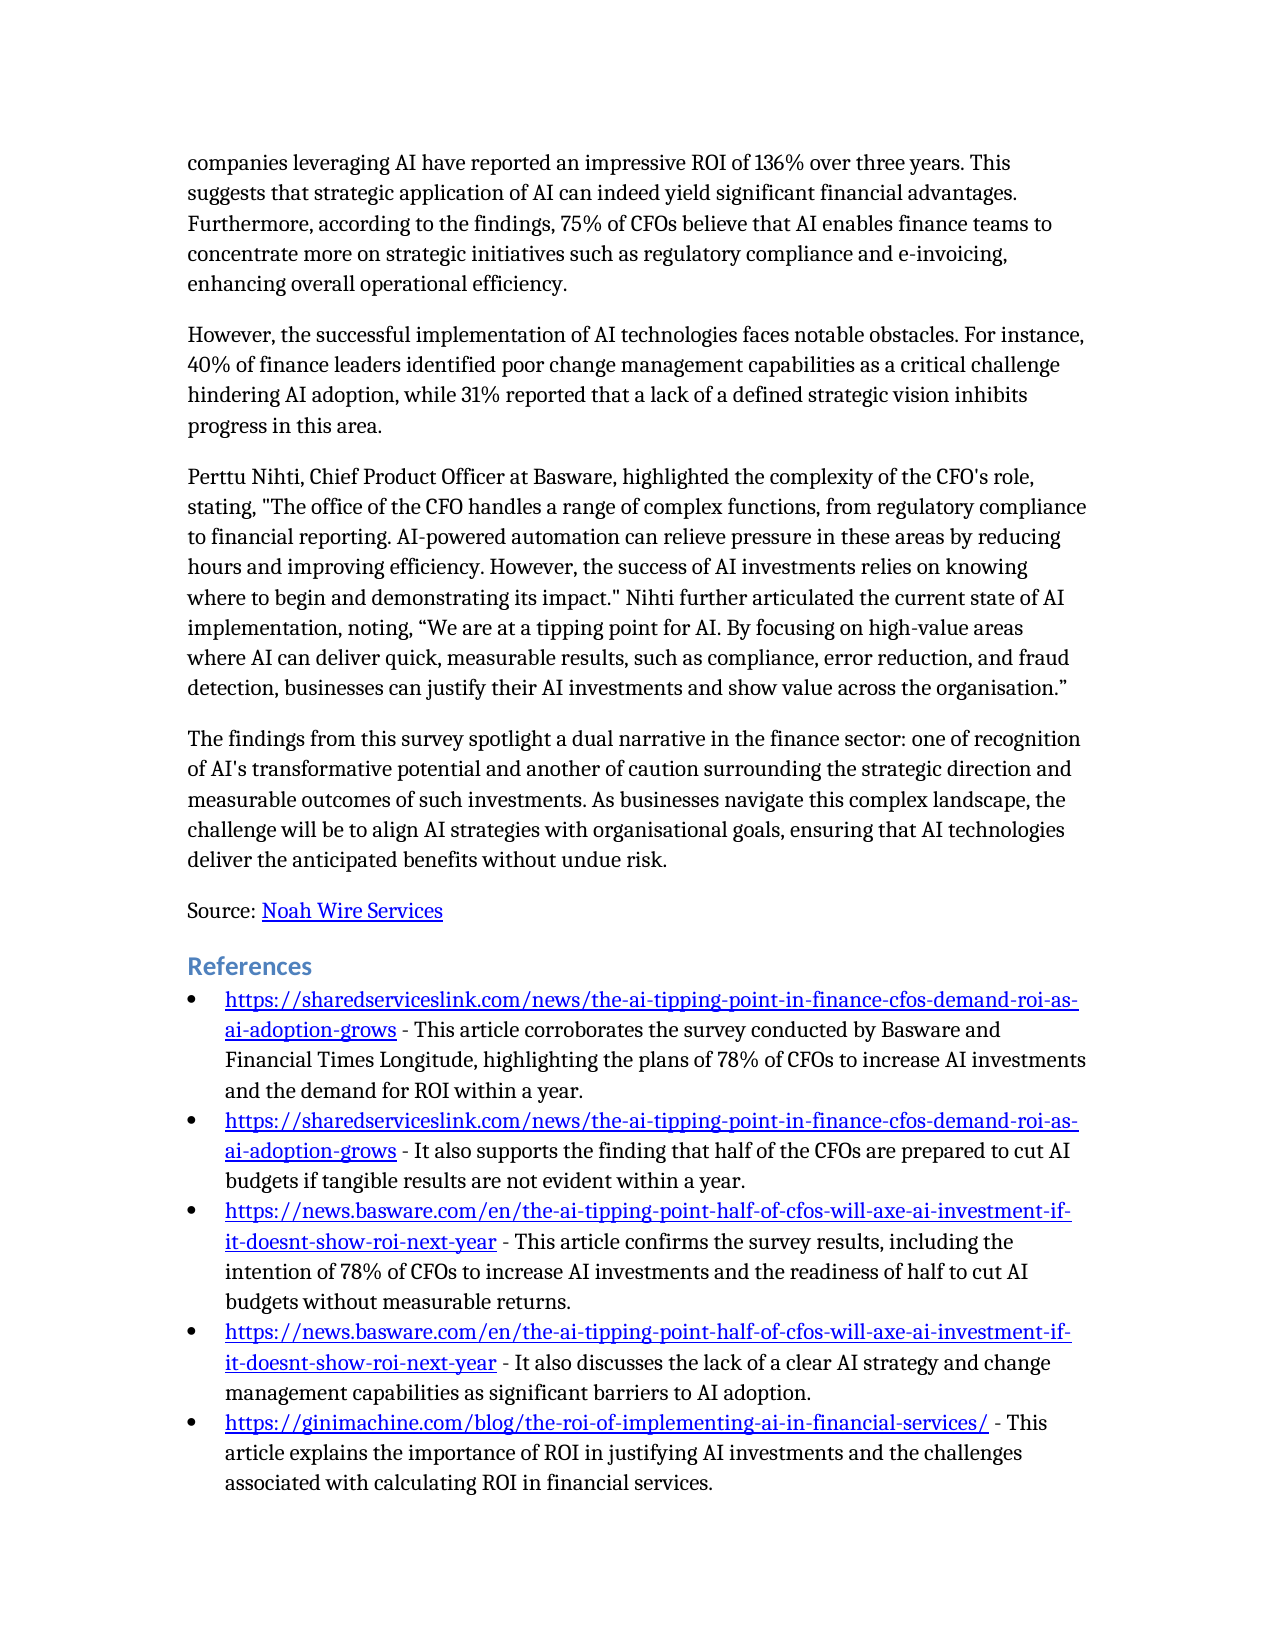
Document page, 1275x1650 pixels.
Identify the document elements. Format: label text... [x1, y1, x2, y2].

list https://ginimachine.com/blog/the-roi-of-implementing-ai-in-financial-services/ - This article explains the importance of ROI in justifying AI investments and the challenges associated with calculating ROI in financial services. [187, 1410, 1087, 1497]
list https://news.basware.com/en/the-ai-tipping-point-half-of-cfos-will-axe-ai-investment-if-it-doesnt-show-roi-next-year - It also discusses the lack of a clear AI strategy and change management capabilities as significant barriers to AI adoption. [187, 1319, 1087, 1406]
text Perttu Nihti, Chief Product Officer at Basware, highlighted the complexity of the CFO's role, stating, "The office of the CFO handles a range of complex functions, from regulatory compliance to financial reporting. AI-powered automation can relieve pressure in these areas by reducing hours and improving efficiency. However, the success of AI investments relies on knowing where to begin and demonstrating its impact." Nihti further articulated the current state of AI implementation, noting, “We are at a tipping point for AI. By focusing on high-value areas where AI can deliver quick, measurable results, such as compliance, error reduction, and fraud detection, businesses can justify their AI investments and show value across the organisation.” [187, 463, 1087, 701]
subtitle References [187, 949, 1087, 982]
text The findings from this survey spotlight a dual narrative in the finance sector: one of recognition of AI's transformative potential and another of caution surrounding the strategic direction and measurable outcomes of such investments. As businesses navigate this complex landscape, the challenge will be to align AI strategies with organisational goals, ensuring that AI technologies deliver the anticipated benefits without undue risk. [187, 726, 1087, 873]
list https://sharedserviceslink.com/news/the-ai-tipping-point-in-finance-cfos-demand-roi-as-ai-adoption-grows - It also supports the finding that half of the CFOs are prepared to cut AI budgets if tangible results are not evident within a year. [187, 1108, 1087, 1194]
list https://sharedserviceslink.com/news/the-ai-tipping-point-in-finance-cfos-demand-roi-as-ai-adoption-grows - This article corroborates the survey conducted by Basware and Financial Times Longitude, highlighting the plans of 78% of CFOs to increase AI investments and the demand for ROI within a year. [187, 987, 1087, 1104]
list https://news.basware.com/en/the-ai-tipping-point-half-of-cfos-will-axe-ai-investment-if-it-doesnt-show-roi-next-year - This article confirms the survey results, including the intention of 78% of CFOs to increase AI investments and the readiness of half to cut AI budgets without measurable returns. [187, 1198, 1087, 1315]
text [187, 150, 1087, 297]
text However, the successful implementation of AI technologies faces notable obstacles. For instance, 40% of finance leaders identified poor change management capabilities as a critical challenge hindering AI adoption, while 31% reported that a lack of a defined strategic vision inhibits progress in this area. [187, 322, 1087, 439]
text Source: Noah Wire Services [187, 898, 1087, 924]
